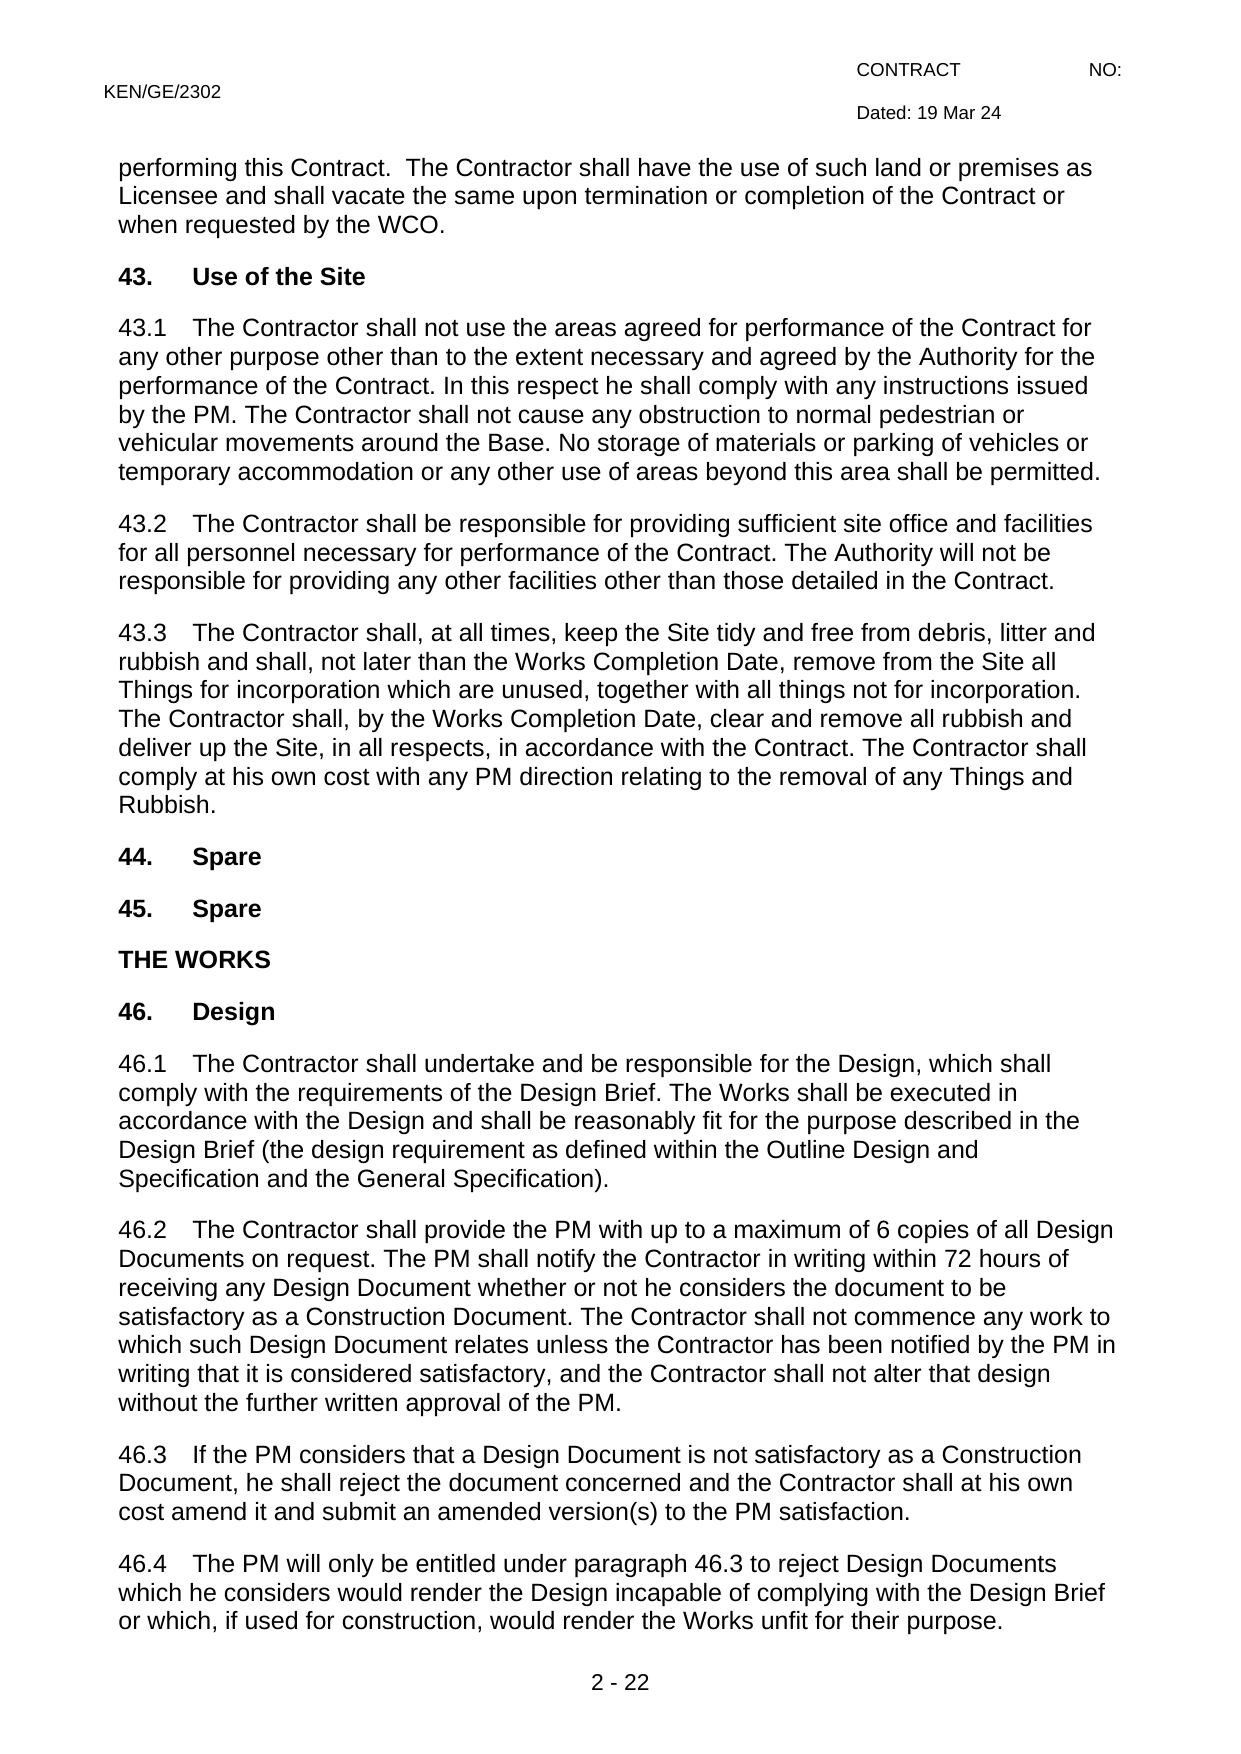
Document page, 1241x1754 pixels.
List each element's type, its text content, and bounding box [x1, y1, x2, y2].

text 46.1 The Contractor shall undertake and be responsible for the Design, which shall comply with the requirements of the Design Brief. The Works shall be executed in accordance with the Design and shall be reasonably fit for the purpose described in the Design Brief (the design requirement as defined within the Outline Design and Specification and the General Specification). [118, 1049, 1122, 1192]
text 46.3 If the PM considers that a Design Document is not satisfactory as a Construction Document, he shall reject the document concerned and the Contractor shall at his own cost amend it and submit an amended version(s) to the PM satisfaction. [118, 1439, 1122, 1526]
text 43.2 The Contractor shall be responsible for providing sufficient site office and facilities for all personnel necessary for performance of the Contract. The Authority will not be responsible for providing any other facilities other than those detailed in the Contract. [118, 509, 1122, 595]
text 46.2 The Contractor shall provide the PM with up to a maximum of 6 copies of all Design Documents on request. The PM shall notify the Contractor in writing within 72 hours of receiving any Design Document whether or not he considers the document to be satisfactory as a Construction Document. The Contractor shall not commence any work to which such Design Document relates unless the Contractor has been notified by the PM in writing that it is considered satisfactory, and the Contractor shall not alter that design without the further written approval of the PM. [118, 1215, 1122, 1417]
text THE WORKS [118, 945, 1121, 974]
text 46. Design [118, 997, 1122, 1026]
text 45. Spare [118, 894, 1122, 922]
text 46.4 The PM will only be entitled under paragraph 46.3 to reject Design Documents which he considers would render the Design incapable of complying with the Design Brief or which, if used for construction, would render the Works unfit for their purpose. [118, 1549, 1122, 1635]
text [118, 152, 1122, 239]
text 43.1 The Contractor shall not use the areas agreed for performance of the Contract for any other purpose other than to the extent necessary and agreed by the Authority for the performance of the Contract. In this respect he shall comply with any instructions issued by the PM. The Contractor shall not cause any obstruction to normal pedestrian or vehicular movements around the Base. No storage of materials or parking of vehicles or temporary accommodation or any other use of areas beyond this area shall be permitted. [118, 313, 1122, 486]
text 43. Use of the Site [118, 262, 1122, 290]
text 44. Spare [118, 842, 1122, 871]
text 43.3 The Contractor shall, at all times, keep the Site tidy and free from debris, litter and rubbish and shall, not later than the Works Completion Date, remove from the Site all Things for incorporation which are unused, together with all things not for incorporation. The Contractor shall, by the Works Completion Date, clear and remove all rubbish and deliver up the Site, in all respects, in accordance with the Contract. The Contractor shall comply at his own cost with any PM direction relating to the removal of any Things and Rubbish. [118, 618, 1122, 819]
